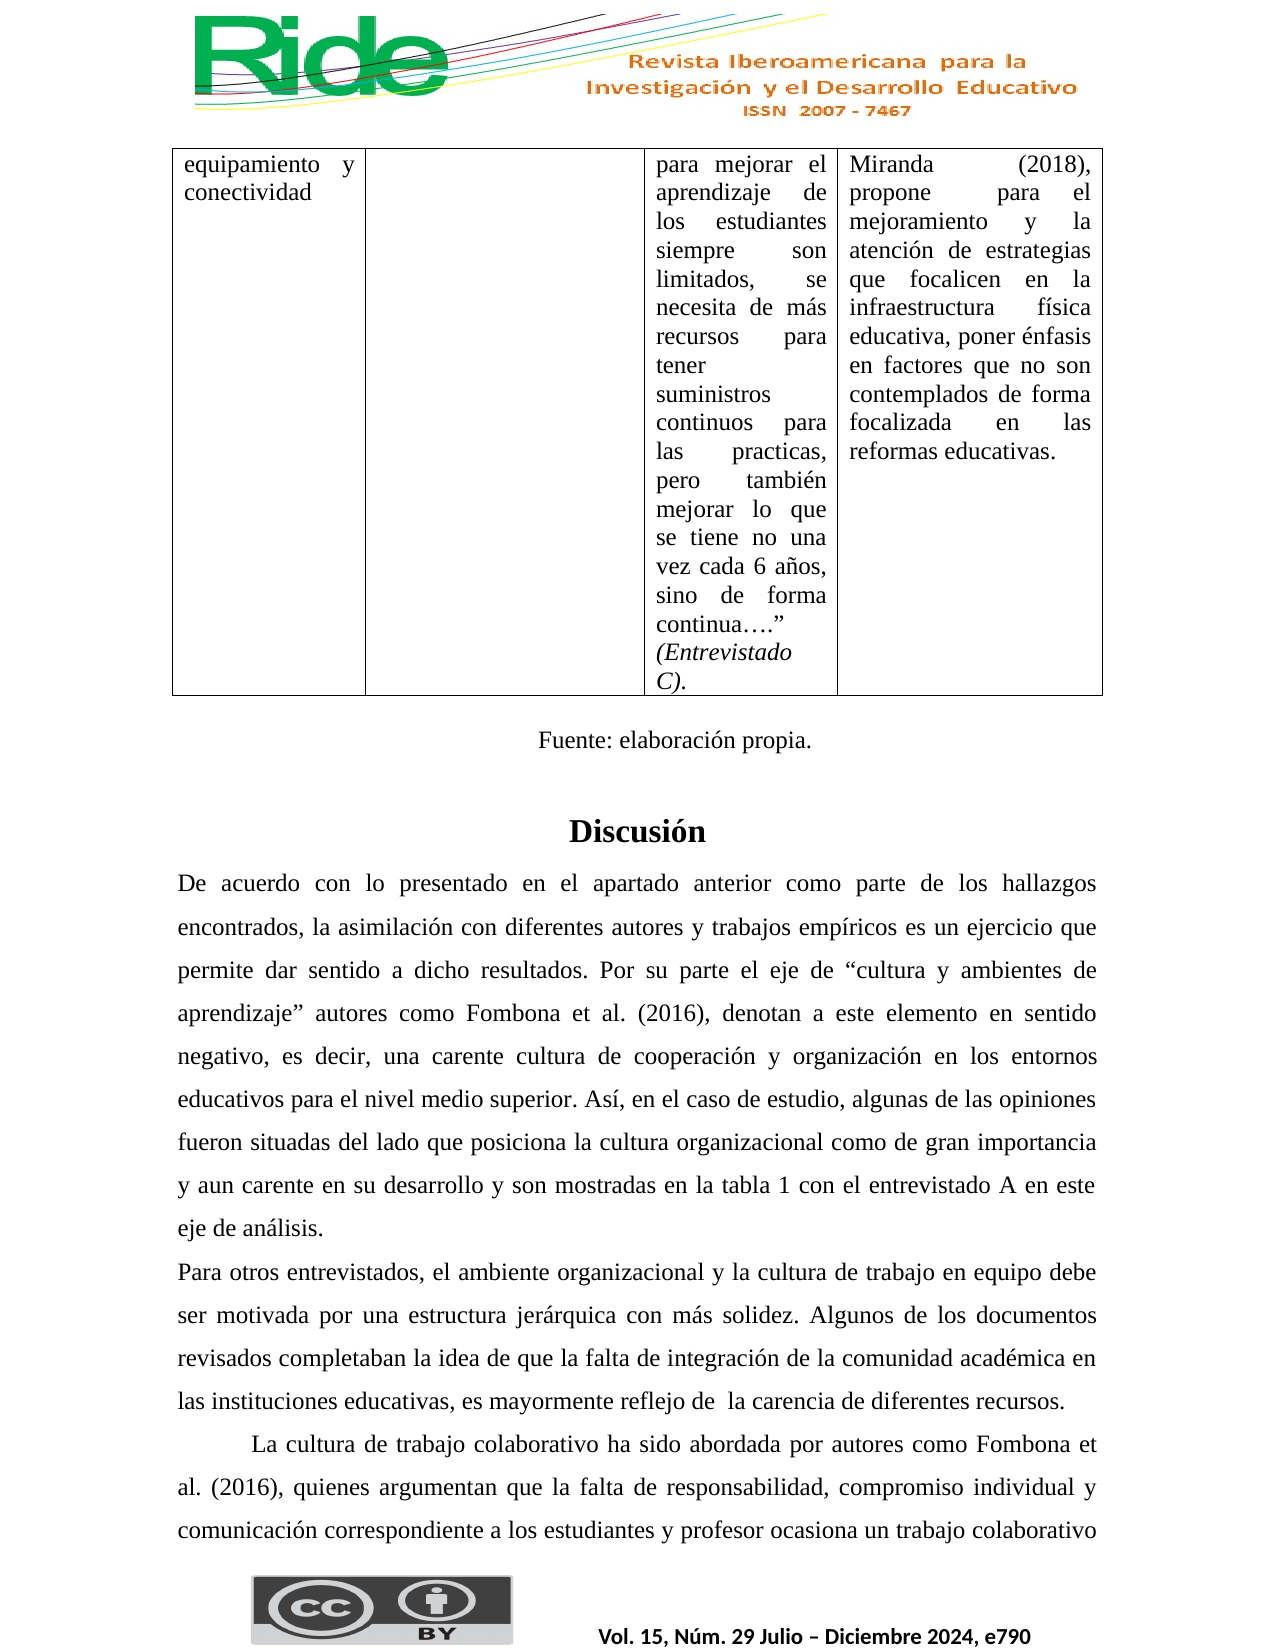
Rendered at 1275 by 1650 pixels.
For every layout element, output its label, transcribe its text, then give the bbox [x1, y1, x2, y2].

picture [194, 14, 1081, 119]
text Para otros entrevistados, el ambiente organizacional y la cultura de trabajo en equipo debe ser motivada por una estructura jerárquica con más solidez. Algunos de los documentos revisados completaban la idea de que la falta de integración de la comunidad académica en las instituciones educativas, es mayormente reflejo de la carencia de diferentes recursos. [177, 1257, 1098, 1415]
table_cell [173, 149, 365, 695]
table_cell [645, 149, 837, 695]
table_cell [838, 149, 1102, 695]
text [177, 1429, 1098, 1544]
picture [250, 1575, 514, 1645]
table_cell [366, 149, 644, 695]
text Fuente: elaboración propia. [177, 725, 1098, 753]
text Discusión [177, 811, 1098, 849]
text De acuerdo con lo presentado en el apartado anterior como parte de los hallazgos encontrados, la asimilación con diferentes autores y trabajos empíricos es un ejercicio que permite dar sentido a dicho resultados. Por su parte el eje de “cultura y ambientes de aprendizaje” autores como Fombona et al. (2016), denotan a este elemento en sentido negativo, es decir, una carente cultura de cooperación y organización en los entornos educativos para el nivel medio superior. Así, en el caso de estudio, algunas de las opiniones fueron situadas del lado que posiciona la cultura organizacional como de gran importancia y aun carente en su desarrollo y son mostradas en la tabla 1 con el entrevistado A en este eje de análisis. [177, 868, 1098, 1242]
